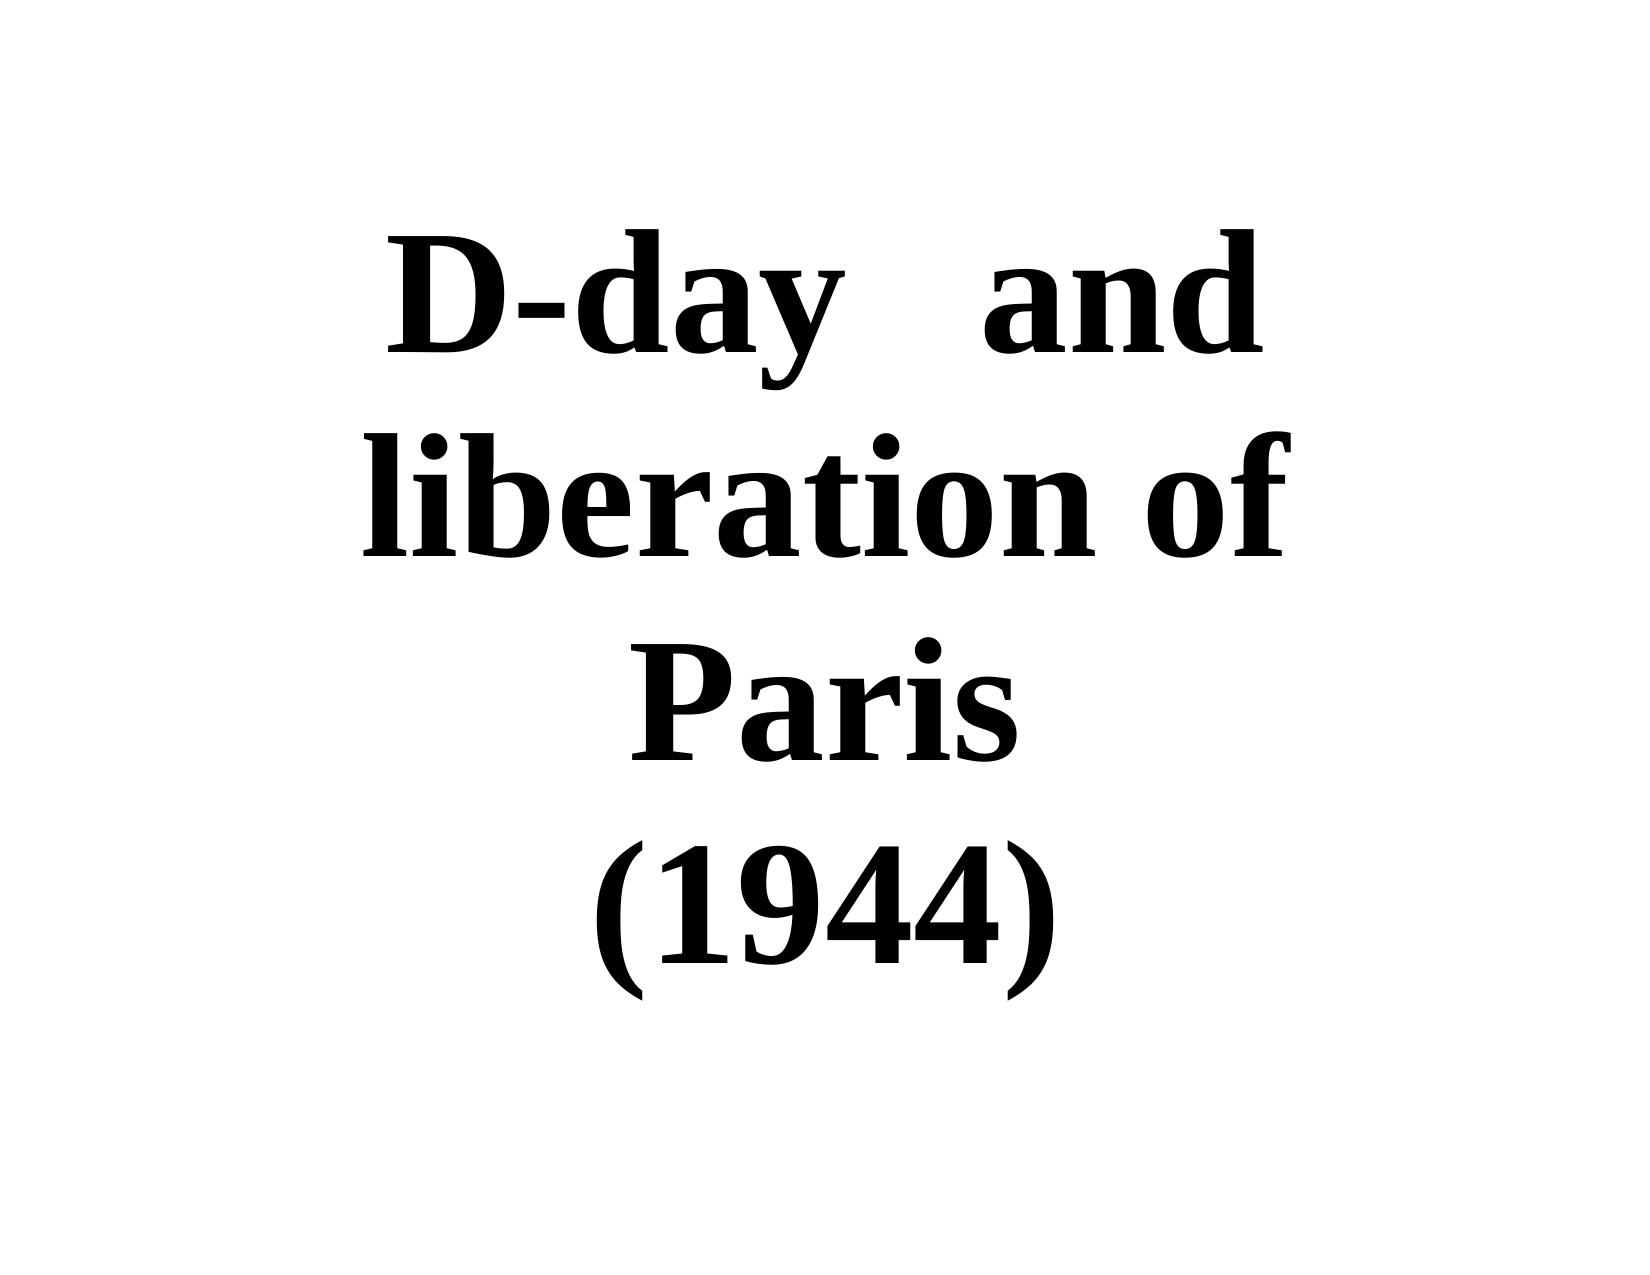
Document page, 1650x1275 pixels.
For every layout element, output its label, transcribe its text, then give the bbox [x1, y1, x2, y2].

text (1944) [150, 798, 1500, 1002]
text D-day and liberation of [150, 187, 1500, 798]
